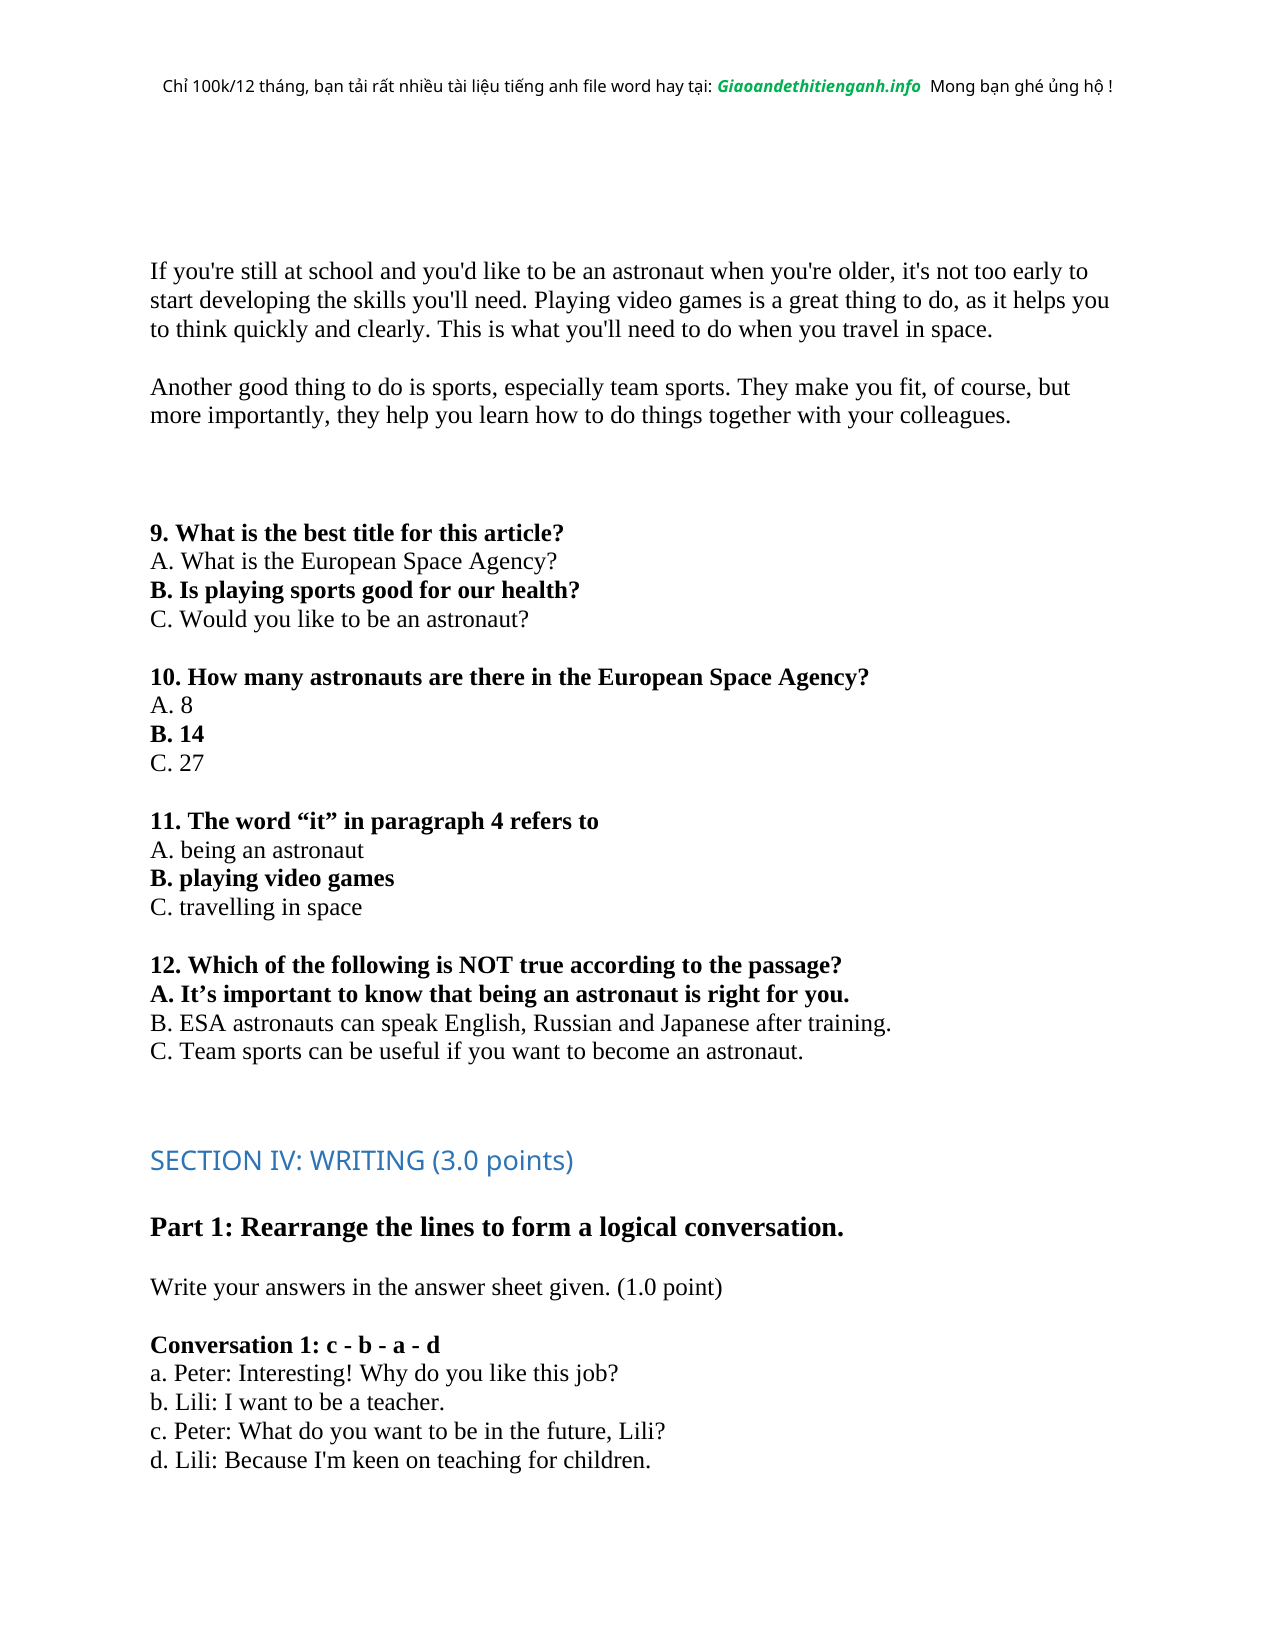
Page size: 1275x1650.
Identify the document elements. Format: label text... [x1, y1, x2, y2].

text Write your answers in the answer sheet given. (1.0 point) [150, 1272, 1125, 1301]
text 11. The word “it” in paragraph 4 refers to A. being an astronaut B. playing video games C. travelling in space [150, 806, 1125, 921]
text 12. Which of the following is NOT true according to the passage? A. It’s important to know that being an astronaut is right for you. B. ESA astronauts can speak English, Russian and Japanese after training. C. Team sports can be useful if you want to become an astronaut. [150, 950, 1125, 1065]
text Another good thing to do is sports, especially team sports. They make you fit, of course, but more importantly, they help you learn how to do things together with your colleagues. [150, 372, 1125, 429]
subtitle SECTION IV: WRITING (3.0 points) [150, 1141, 1125, 1178]
text Conversation 1: c - b - a - d a. Peter: Interesting! Why do you like this job? b. Lili: I want to be a teacher. c. Peter: What do you want to be in the future, Lili? d. Lili: Because I'm keen on teaching for children. [150, 1330, 1125, 1473]
subtitle Part 1: Rearrange the lines to form a logical conversation. [150, 1210, 1125, 1243]
text 9. What is the best title for this article? A. What is the European Space Agency? B. Is playing sports good for our health? C. Would you like to be an astronaut? [150, 518, 1125, 633]
text If you're still at school and you'd like to be an astronaut when you're older, it's not too early to start developing the skills you'll need. Playing video games is a great thing to do, as it helps you to think quickly and clearly. This is what you'll need to do when you travel in space. [150, 256, 1125, 342]
text 10. How many astronauts are there in the European Space Agency? A. 8 B. 14 C. 27 [150, 662, 1125, 777]
